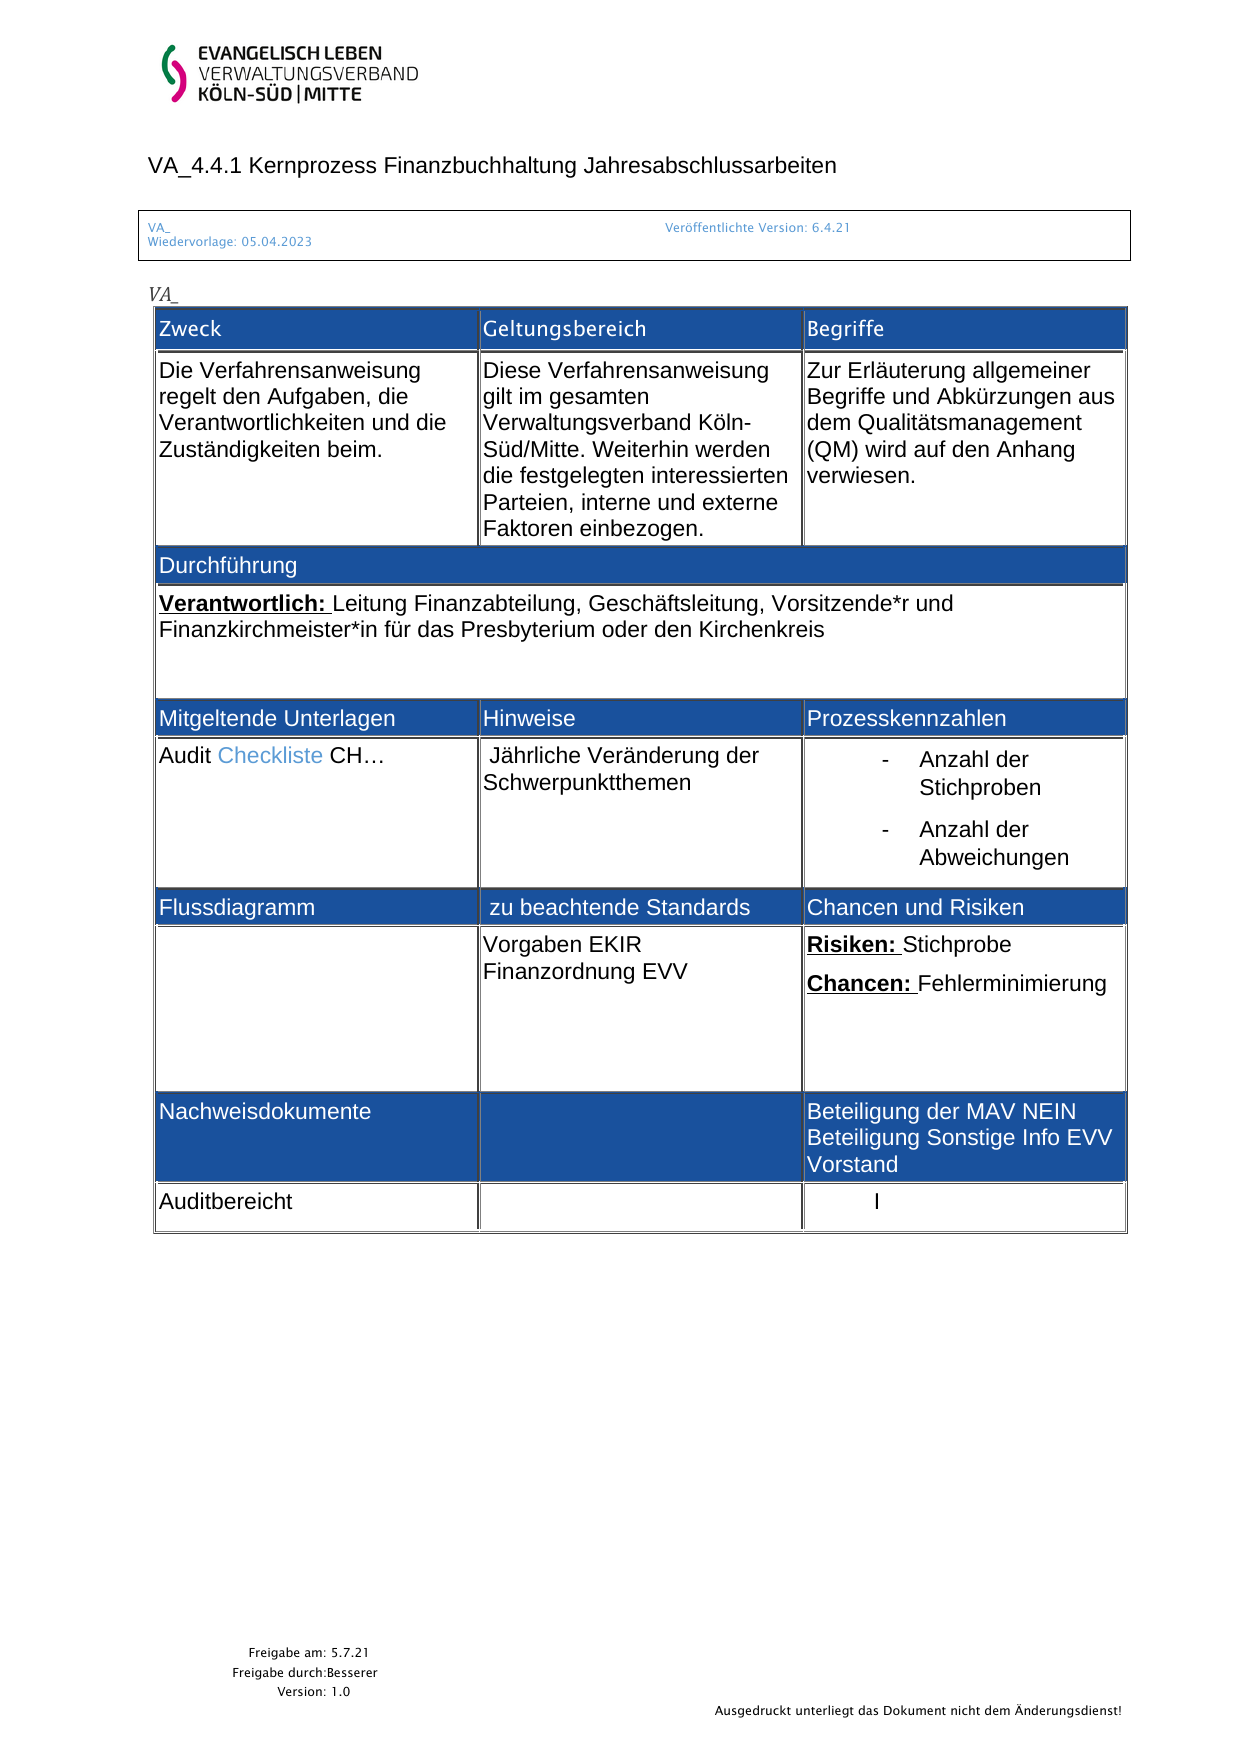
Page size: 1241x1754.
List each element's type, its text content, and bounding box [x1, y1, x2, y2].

table_cell Diese Verfahrensanweisung gilt im gesamten Verwaltungsverband Köln-Süd/Mitte. Weiterhin werden die festgelegten interessierten Parteien, interne und externe Faktoren einbezogen. [481, 353, 801, 545]
table_cell Risiken: Stichprobe Chancen: Fehlerminimierung [805, 924, 1125, 1091]
table_cell Beteiligung der MAV NEIN Beteiligung Sonstige Info EVV Vorstand [805, 1091, 1125, 1181]
table_cell Jährliche Veränderung der Schwerpunktthemen [481, 739, 801, 887]
table_cell Anzahl der Stichproben Anzahl der Abweichungen [803, 735, 1127, 887]
table_header Geltungsbereich [479, 309, 803, 349]
subtitle VA_ [148, 282, 1122, 306]
table_cell Die Verfahrensanweisung regelt den Aufgaben, die Verantwortlichkeiten und die Zuständigkeiten beim. [155, 350, 477, 545]
table_cell Durchführung [156, 545, 1125, 583]
table_cell Verantwortlich: Leitung Finanzabteilung, Geschäftsleitung, Vorsitzende*r und Finanzkirchmeister*in für das Presbyterium oder den Kirchenkreis [156, 583, 1125, 698]
table_cell Prozesskennzahlen [805, 698, 1125, 735]
table_cell Nachweisdokumente [156, 1091, 478, 1181]
picture [147, 29, 472, 124]
table_cell Chancen und Risiken [805, 887, 1125, 924]
table_cell [156, 924, 478, 1091]
table_cell zu beachtende Standards [481, 890, 801, 924]
text VA_ Veröffentlichte Version: 6.4.21 Wiedervorlage: 05.04.2023 [139, 211, 1130, 260]
table_cell Auditbereicht [156, 1181, 479, 1231]
table_cell I [803, 1181, 1125, 1231]
table_cell [481, 1094, 801, 1181]
table_cell Hinweise [481, 701, 801, 735]
table_cell Flussdiagramm [156, 887, 477, 924]
table_header Zweck [156, 310, 479, 349]
table_header Begriffe [803, 309, 1125, 349]
table_cell Audit Checkliste CH… [155, 735, 479, 887]
table_cell [479, 1184, 803, 1231]
table_cell Mitgeltende Unterlagen [156, 698, 478, 735]
table_cell Vorgaben EKIR Finanzordnung EVV [481, 927, 801, 1091]
table_cell Zur Erläuterung allgemeiner Begriffe und Abkürzungen aus dem Qualitätsmanagement (QM) wird auf den Anhang verwiesen. [805, 350, 1127, 545]
